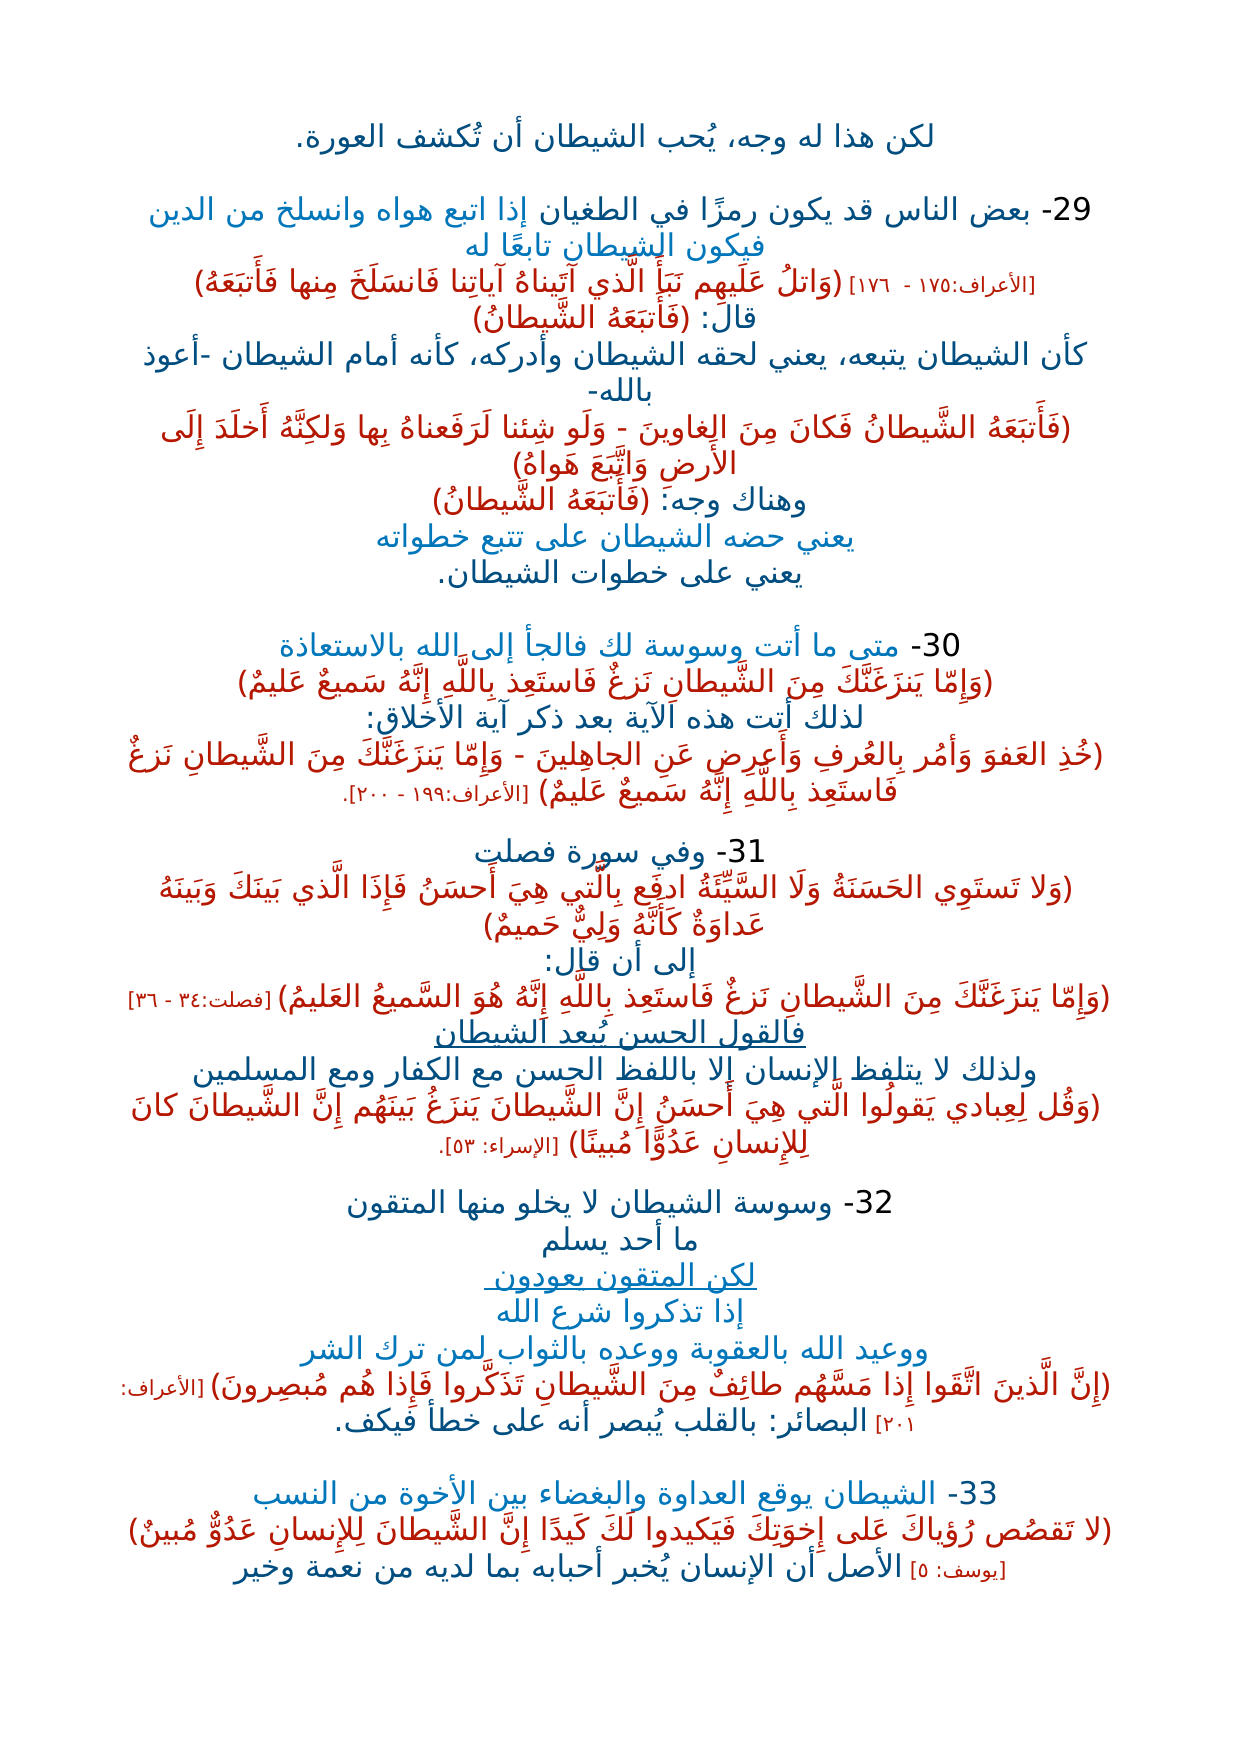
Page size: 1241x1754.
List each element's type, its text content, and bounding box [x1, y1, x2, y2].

text ﴿وَقُل لِعِبادي يَقولُوا الَّتي هِيَ أَحسَنُ إِنَّ الشَّيطانَ يَنزَغُ بَينَهُم إِنَّ الشَّيطانَ كانَ لِلإِنسانِ عَدُوًّا مُبينًا﴾ [الإسراء: ٥٣]. [118, 1088, 1122, 1160]
text إذا تذكروا شرع الله [118, 1294, 1122, 1330]
text فيكون الشيطان تابعًا له [118, 227, 1122, 263]
text لكن هذا له وجه، يُحب الشيطان أن تُكشف العورة. [118, 118, 1122, 154]
text [الأعراف:١٧٥ - ١٧٦] ﴿وَاتلُ عَلَيهِم نَبَأَ الَّذي آتَيناهُ آياتِنا فَانسَلَخَ مِنها فَأَتبَعَهُ﴾ [118, 263, 1122, 300]
text وهناك وجه: ﴿فَأَتبَعَهُ الشَّيطانُ﴾ [118, 482, 1122, 518]
text قال: ﴿فَأَتبَعَهُ الشَّيطانُ﴾ [118, 300, 1122, 336]
text 32- وسوسة الشيطان لا يخلو منها المتقون [118, 1184, 1122, 1221]
text ووعيد الله بالعقوبة ووعده بالثواب لمن ترك الشر [118, 1330, 1122, 1366]
text 29- بعض الناس قد يكون رمزًا في الطغيان إذا اتبع هواه وانسلخ من الدين [118, 191, 1122, 227]
text إلى أن قال: [118, 942, 1122, 978]
text ﴿خُذِ العَفوَ وَأمُر بِالعُرفِ وَأَعرِض عَنِ الجاهِلينَ - وَإِمّا يَنزَغَنَّكَ مِنَ الشَّيطانِ نَزغٌ فَاستَعِذ بِاللَّهِ إِنَّهُ سَميعٌ عَليمٌ﴾ [الأعراف:١٩٩ - ٢٠٠]. [118, 736, 1122, 809]
text ﴿وَإِمّا يَنزَغَنَّكَ مِنَ الشَّيطانِ نَزغٌ فَاستَعِذ بِاللَّهِ إِنَّهُ سَميعٌ عَليمٌ﴾ [118, 663, 1122, 700]
text ﴿فَأَتبَعَهُ الشَّيطانُ فَكانَ مِنَ الغاوينَ - وَلَو شِئنا لَرَفَعناهُ بِها وَلكِنَّهُ أَخلَدَ إِلَى الأَرضِ وَاتَّبَعَ هَواهُ﴾ [118, 409, 1122, 482]
text ﴿وَإِمّا يَنزَغَنَّكَ مِنَ الشَّيطانِ نَزغٌ فَاستَعِذ بِاللَّهِ إِنَّهُ هُوَ السَّميعُ العَليمُ﴾ [فصلت:٣٤ - ٣٦] [118, 978, 1122, 1015]
text يعني على خطوات الشيطان. [118, 554, 1122, 591]
text 30- متى ما أتت وسوسة لك فالجأ إلى الله بالاستعاذة [118, 627, 1122, 663]
text يعني حضه الشيطان على تتبع خطواته [118, 518, 1122, 554]
text 33- الشيطان يوقع العداوة والبغضاء بين الأخوة من النسب [118, 1475, 1122, 1512]
text ﴿لا تَقصُص رُؤياكَ عَلى إِخوَتِكَ فَيَكيدوا لَكَ كَيدًا إِنَّ الشَّيطانَ لِلإِنسانِ عَدُوٌّ مُبينٌ﴾ [يوسف: ٥] الأصل أن الإنسان يُخبر أحبابه بما لديه من نعمة وخير [118, 1512, 1122, 1584]
text ﴿وَلا تَستَوِي الحَسَنَةُ وَلَا السَّيِّئَةُ ادفَع بِالَّتي هِيَ أَحسَنُ فَإِذَا الَّذي بَينَكَ وَبَينَهُ عَداوَةٌ كَأَنَّهُ وَلِيٌّ حَميمٌ﴾ [118, 869, 1122, 942]
text 31- وفي سورة فصلت [118, 833, 1122, 869]
text ولذلك لا يتلفظ الإنسان إلا باللفظ الحسن مع الكفار ومع المسلمين [118, 1051, 1122, 1088]
text لذلك أتت هذه الآية بعد ذكر آية الأخلاق: [118, 700, 1122, 736]
text كأن الشيطان يتبعه، يعني لحقه الشيطان وأدركه، كأنه أمام الشيطان -أعوذ بالله- [118, 336, 1122, 409]
text ما أحد يسلم [118, 1221, 1122, 1257]
text لكن المتقون يعودون [118, 1257, 1122, 1294]
text ﴿إِنَّ الَّذينَ اتَّقَوا إِذا مَسَّهُم طائِفٌ مِنَ الشَّيطانِ تَذَكَّروا فَإِذا هُم مُبصِرونَ﴾ [الأعراف: ٢٠١] البصائر: بالقلب يُبصر أنه على خطأ فيكف. [118, 1366, 1122, 1439]
text فالقول الحسن يُبعد الشيطان [118, 1015, 1122, 1051]
